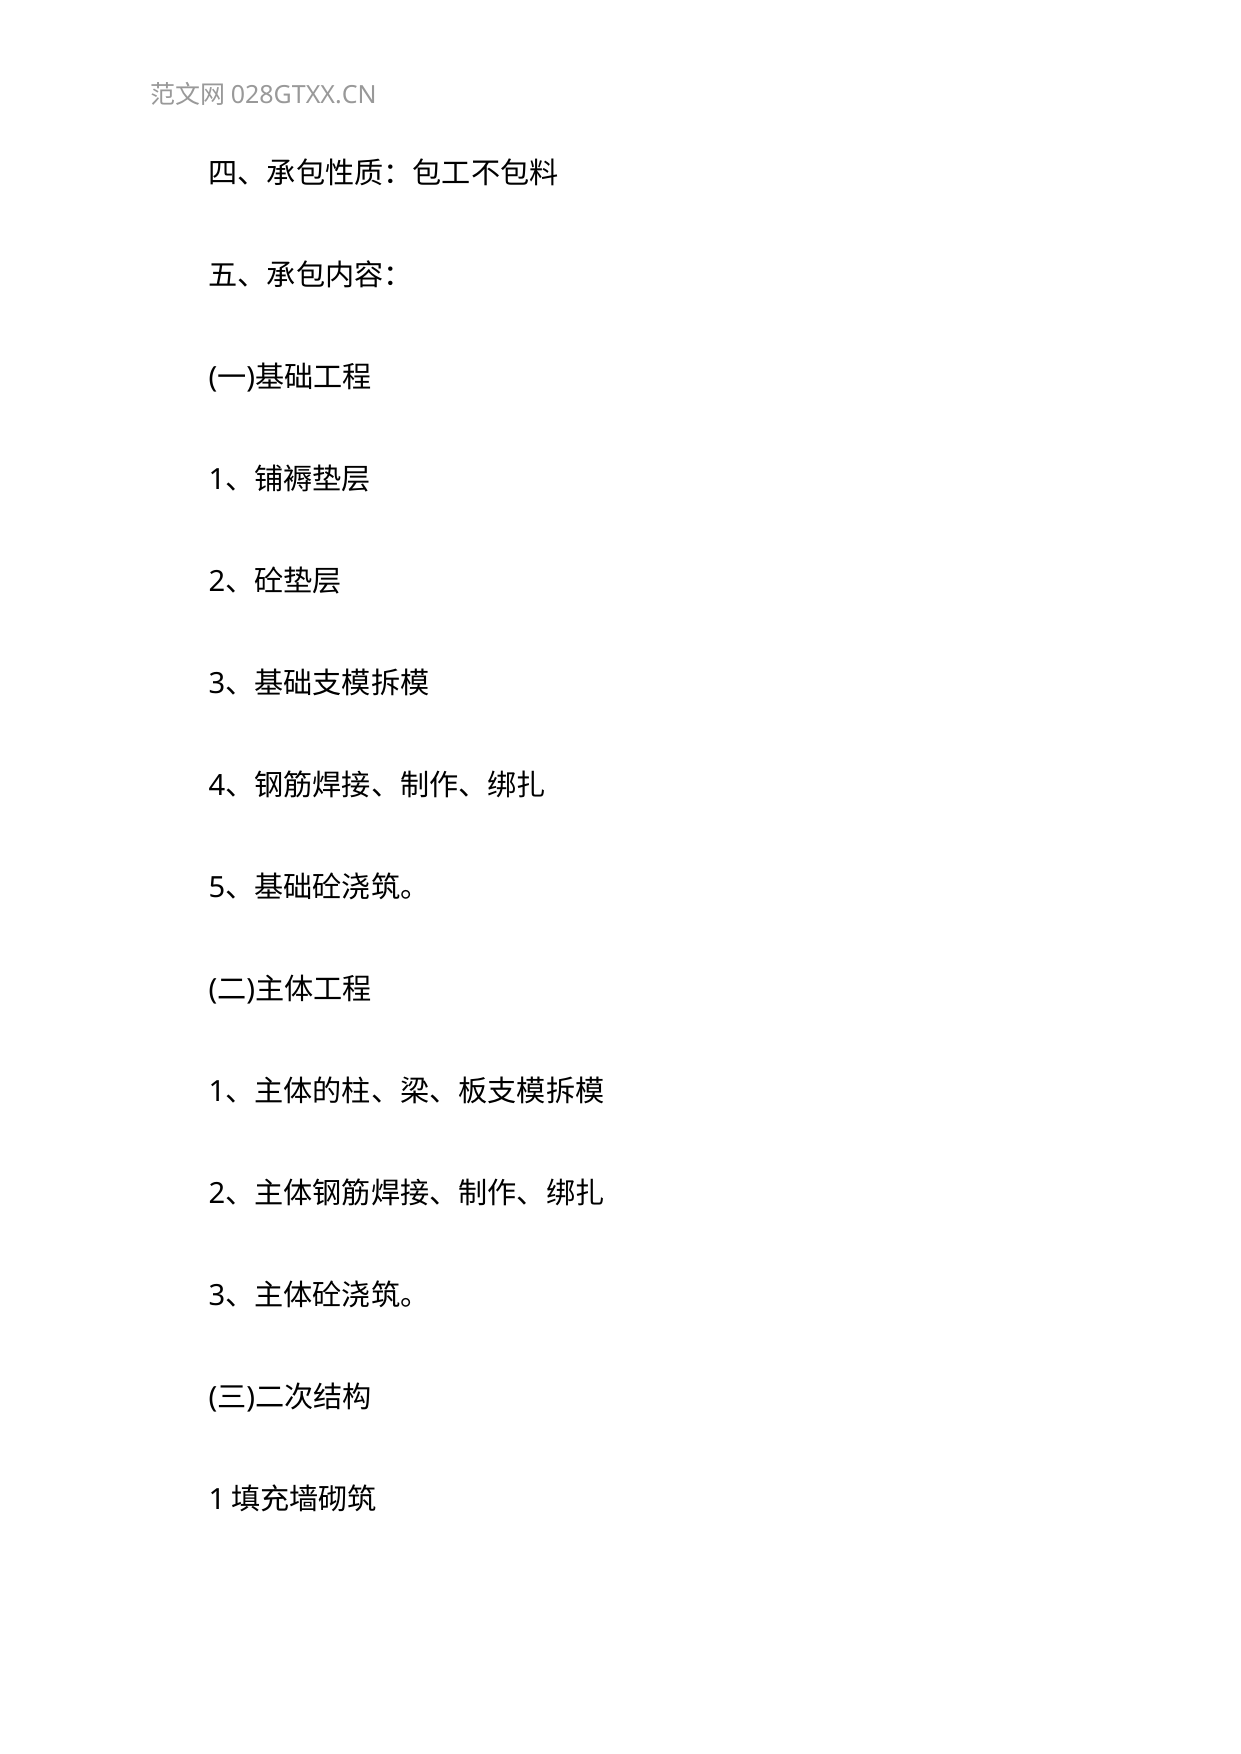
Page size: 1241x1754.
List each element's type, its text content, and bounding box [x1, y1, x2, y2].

text 3、主体砼浇筑。 [150, 1271, 1090, 1314]
text 四、承包性质：包工不包料 [150, 150, 1090, 192]
text 2、主体钢筋焊接、制作、绑扎 [150, 1169, 1090, 1212]
text (二)主体工程 [150, 965, 1090, 1008]
text 1、铺褥垫层 [150, 456, 1090, 498]
text 2、砼垫层 [150, 557, 1090, 600]
text (一)基础工程 [150, 353, 1090, 396]
text 3、基础支模拆模 [150, 659, 1090, 702]
text 五、承包内容： [150, 252, 1090, 294]
text 5、基础砼浇筑。 [150, 863, 1090, 906]
text (三)二次结构 [150, 1373, 1090, 1416]
text 1、主体的柱、梁、板支模拆模 [150, 1067, 1090, 1110]
text 4、钢筋焊接、制作、绑扎 [150, 761, 1090, 804]
text 1填充墙砌筑 [150, 1475, 1090, 1518]
